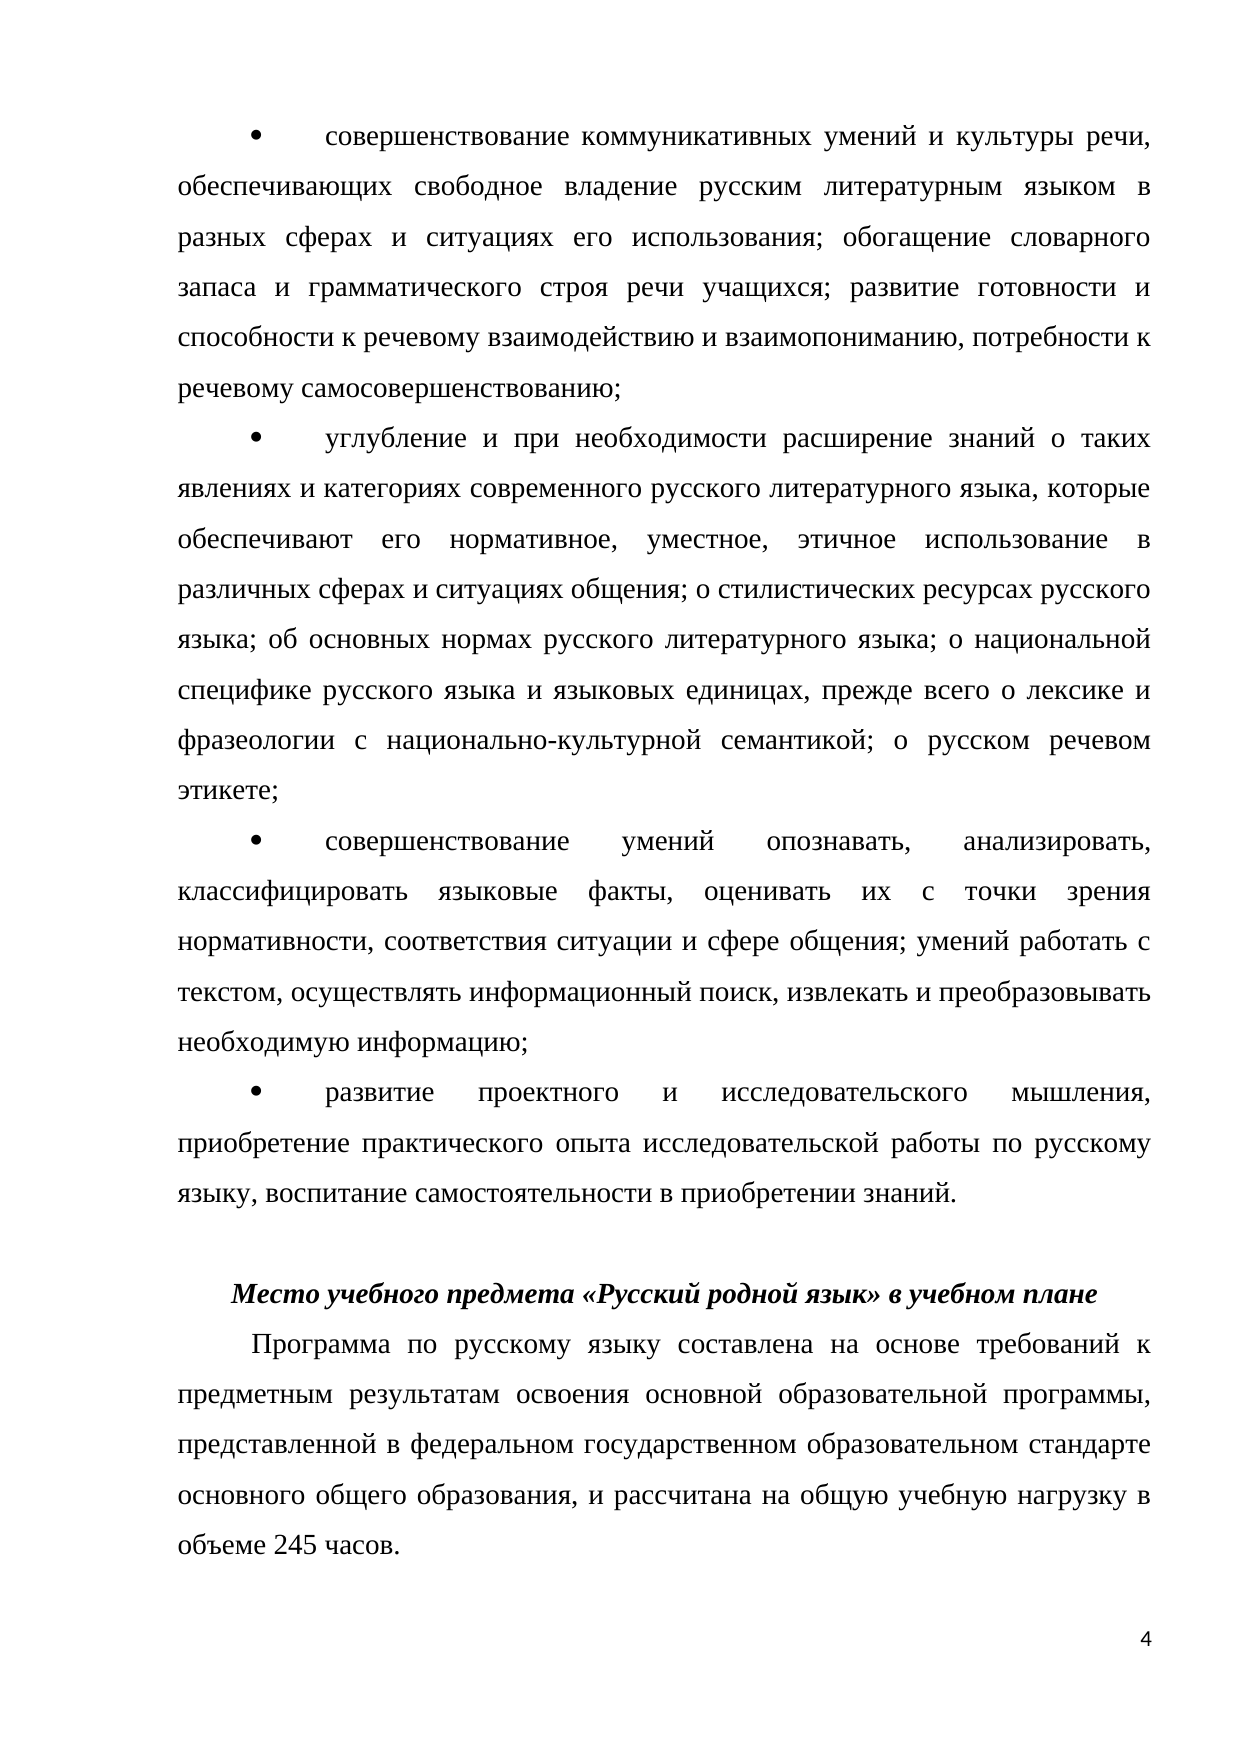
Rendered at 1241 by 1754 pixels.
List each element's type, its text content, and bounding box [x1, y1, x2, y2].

list совершенствование умений опознавать, анализировать, классифицировать языковые факты, оценивать их с точки зрения нормативности, соответствия ситуации и сфере общения; умений работать с текстом, осуществлять информационный поиск, извлекать и преобразовывать необходимую информацию; [177, 823, 1152, 1058]
list углубление и при необходимости расширение знаний о таких явлениях и категориях современного русского литературного языка, которые обеспечивают его нормативное, уместное, этичное использование в различных сферах и ситуациях общения; о стилистических ресурсах русского языка; об основных нормах русского литературного языка; о национальной специфике русского языка и языковых единицах, прежде всего о лексике и фразеологии с национально-культурной семантикой; о русском речевом этикете; [177, 420, 1152, 806]
list совершенствование коммуникативных умений и культуры речи, обеспечивающих свободное владение русским литературным языком в разных сферах и ситуациях его использования; обогащение словарного запаса и грамматического строя речи учащихся; развитие готовности и способности к речевому взаимодействию и взаимопониманию, потребности к речевому самосовершенствованию; [177, 118, 1152, 403]
list развитие проектного и исследовательского мышления, приобретение практического опыта исследовательской работы по русскому языку, воспитание самостоятельности в приобретении знаний. [177, 1074, 1152, 1209]
text Место учебного предмета «Русский родной язык» в учебном плане [177, 1276, 1152, 1309]
text Программа по русскому языку составлена на основе требований к предметным результатам освоения основной образовательной программы, представленной в федеральном государственном образовательном стандарте основного общего образования, и рассчитана на общую учебную нагрузку в объеме 245 часов. [177, 1326, 1152, 1561]
